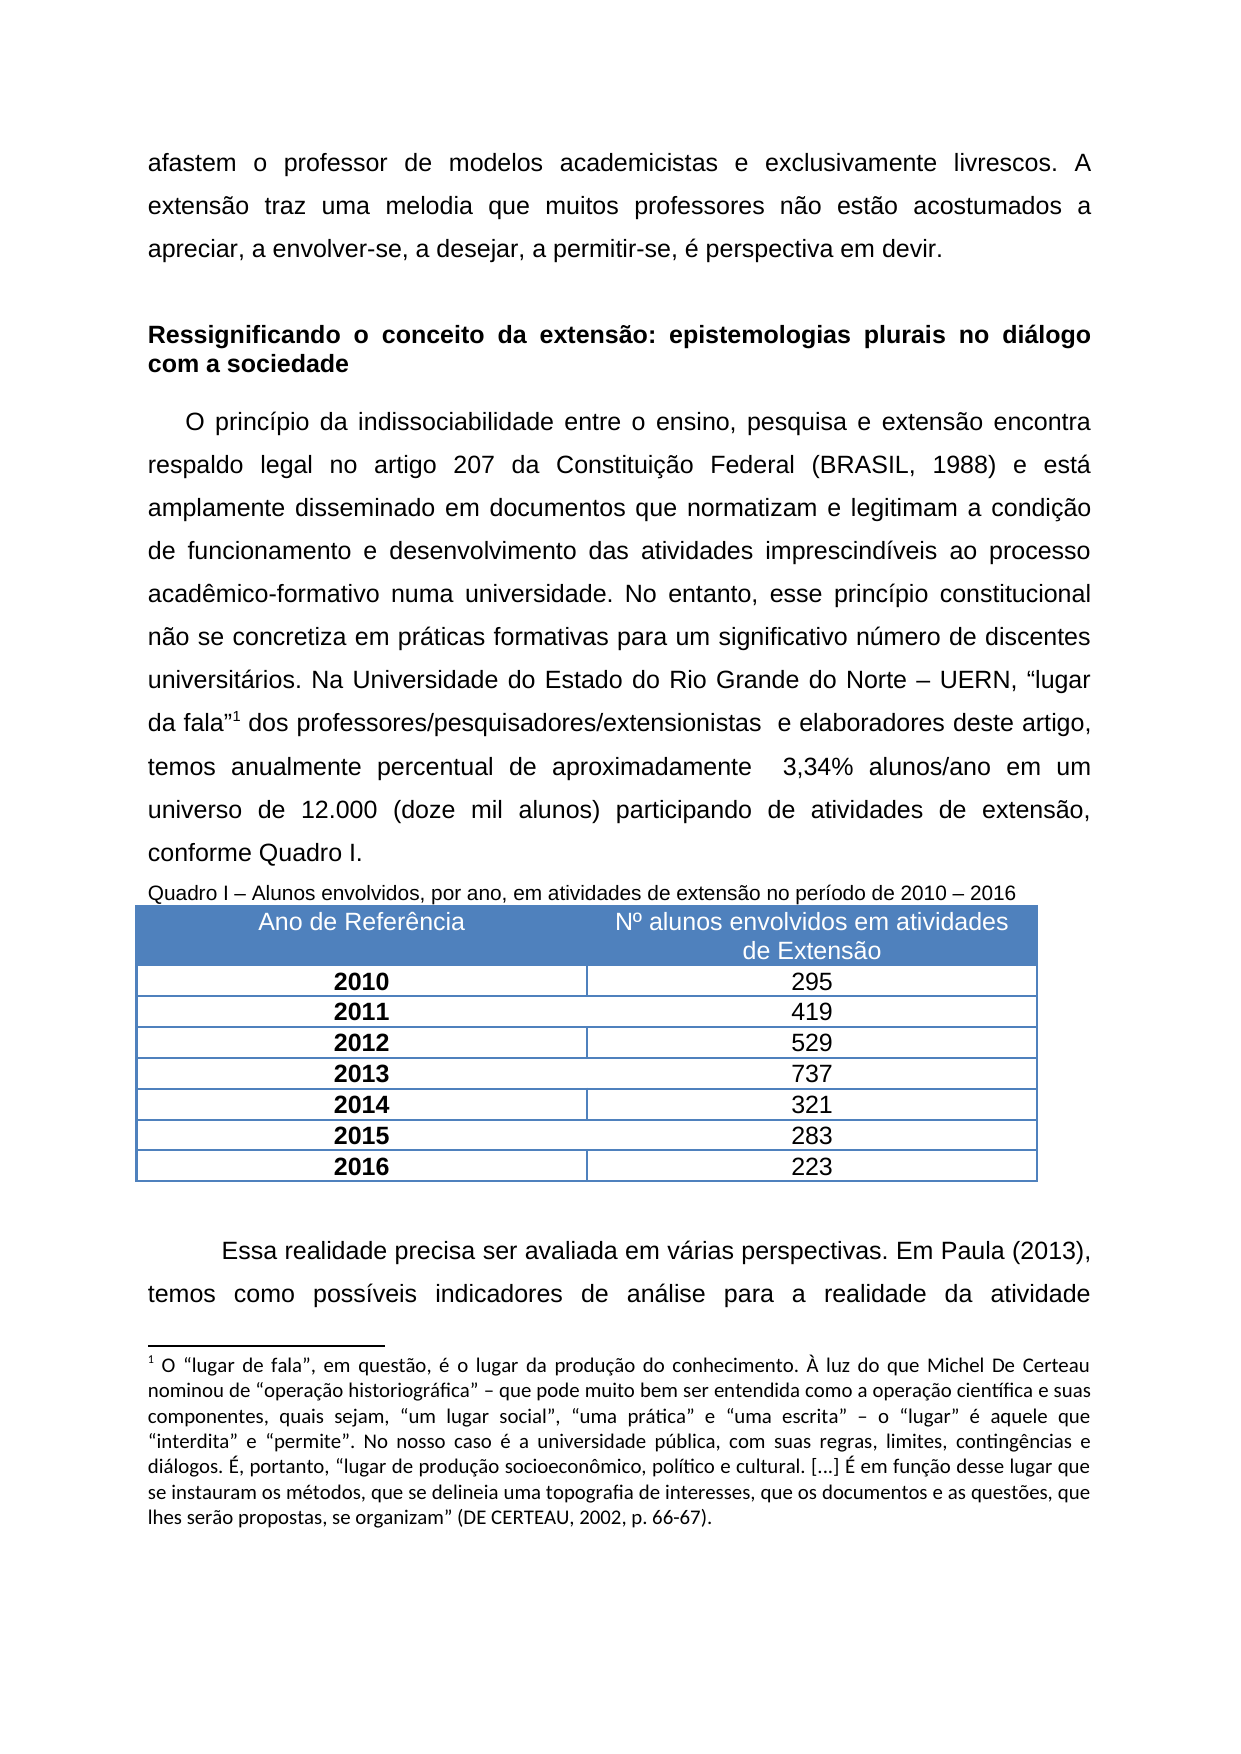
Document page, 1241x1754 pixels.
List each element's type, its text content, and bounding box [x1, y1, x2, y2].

table_cell 321 [588, 1090, 1036, 1118]
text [148, 1236, 1092, 1308]
table_cell 2012 [138, 1028, 586, 1057]
table_cell 2016 [138, 1151, 586, 1180]
text Quadro I – Alunos envolvidos, por ano, em atividades de extensão no período de 2010 – 2016 [148, 881, 1092, 905]
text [148, 148, 1092, 263]
table_cell 737 [587, 1059, 1036, 1088]
text Ressignificando o conceito da extensão: epistemologias plurais no diálogo com a sociedade [148, 320, 1092, 378]
table_cell 223 [588, 1151, 1036, 1180]
table_cell 2014 [138, 1090, 586, 1118]
table_cell 529 [588, 1028, 1036, 1057]
table_cell 2010 [138, 966, 586, 995]
table_cell 2013 [138, 1059, 587, 1088]
table_cell 2011 [138, 997, 587, 1026]
table_header Nº alunos envolvidos em atividades de Extensão [587, 907, 1036, 964]
table_cell 419 [587, 997, 1036, 1026]
table_cell 283 [587, 1121, 1036, 1149]
text O princípio da indissociabilidade entre o ensino, pesquisa e extensão encontra respaldo legal no artigo 207 da Constituição Federal (BRASIL, 1988) e está amplamente disseminado em documentos que normatizam e legitimam a condição de funcionamento e desenvolvimento das atividades imprescindíveis ao processo acadêmico-formativo numa universidade. No entanto, esse princípio constitucional não se concretiza em práticas formativas para um significativo número de discentes universitários. Na Universidade do Estado do Rio Grande do Norte – UERN, “lugar da fala” dos professores/pesquisadores/extensionistas e elaboradores deste artigo, temos anualmente percentual de aproximadamente 3,34% alunos/ano em um universo de 12.000 (doze mil alunos) participando de atividades de extensão, conforme Quadro I. [148, 406, 1092, 866]
table_cell 295 [588, 966, 1036, 995]
table_cell 2015 [138, 1121, 587, 1149]
table_header Ano de Referência [138, 907, 587, 964]
